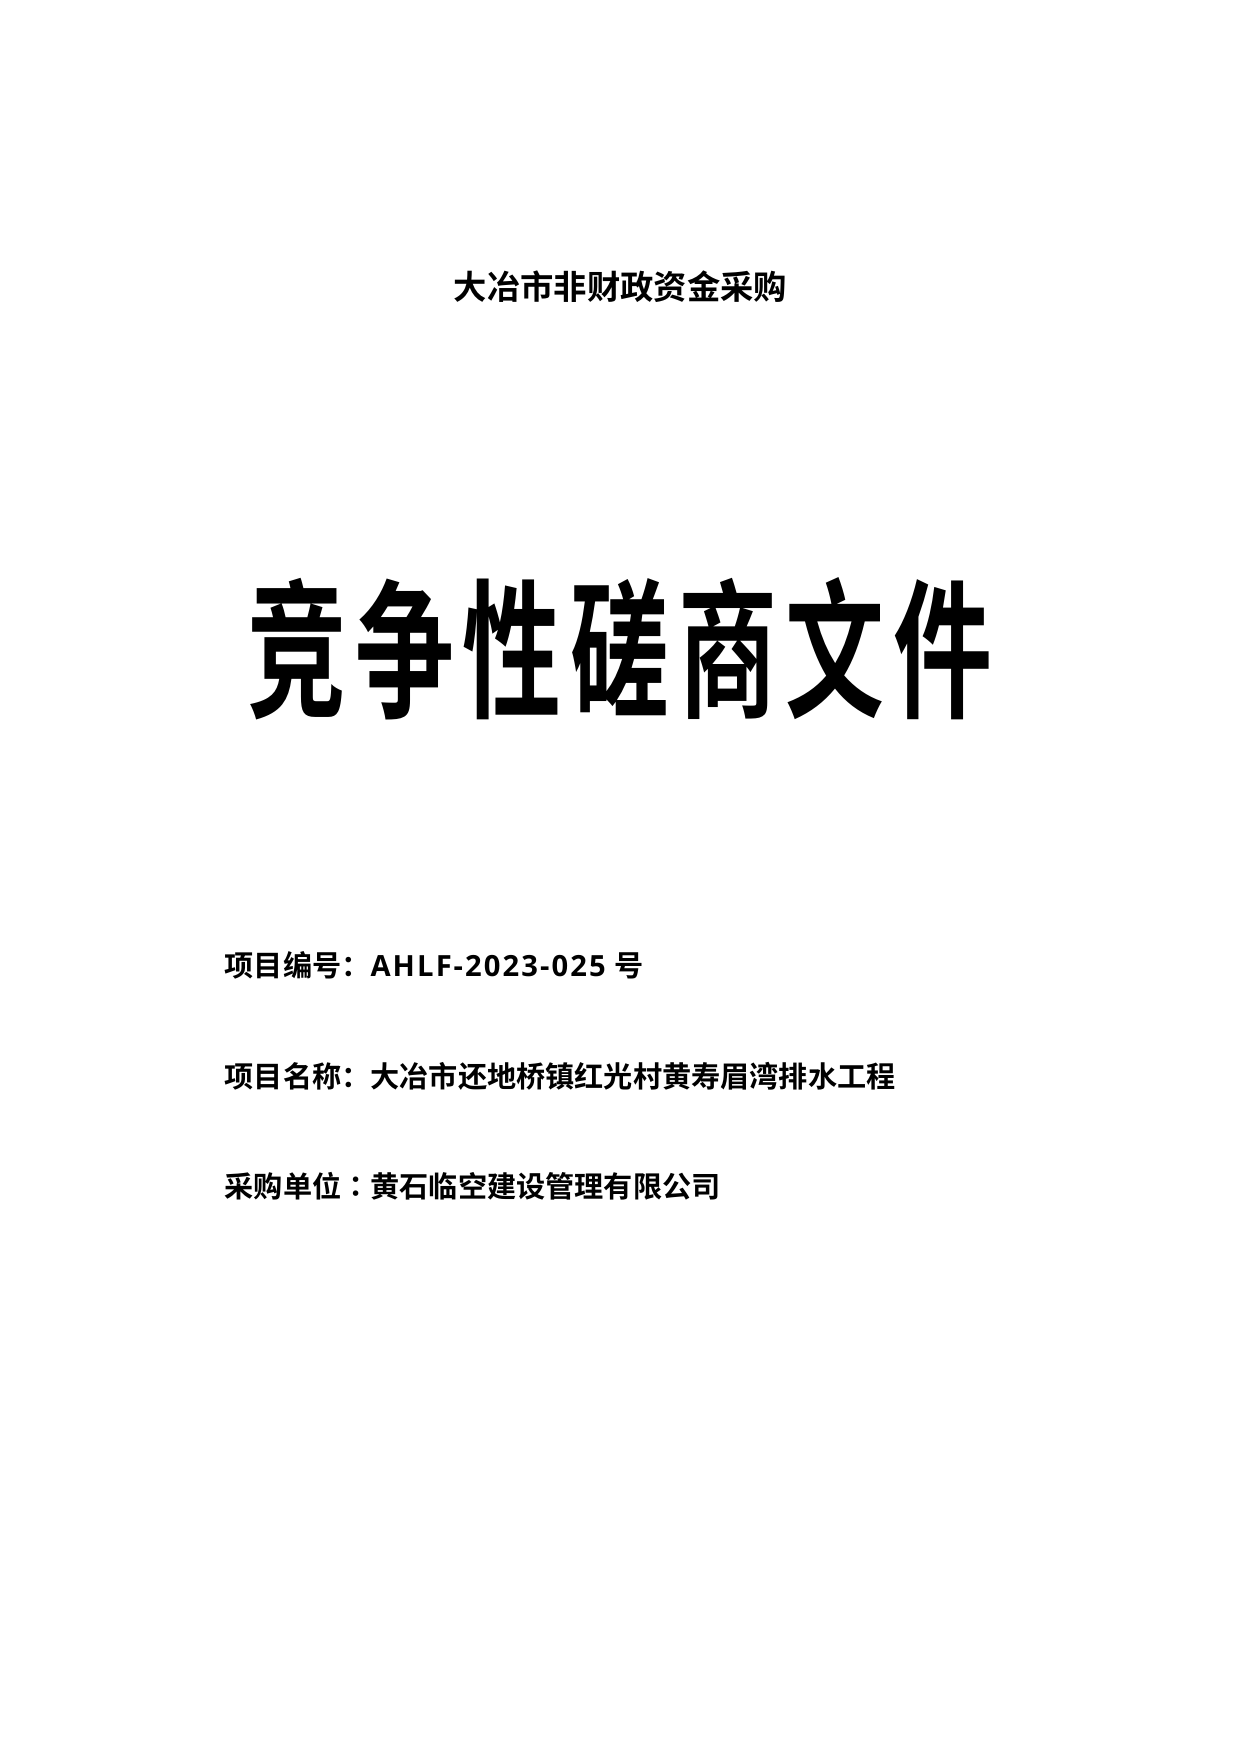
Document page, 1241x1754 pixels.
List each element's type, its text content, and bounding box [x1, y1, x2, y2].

text 大冶市非财政资金采购 [148, 251, 1093, 319]
text 项目编号：AHLF-2023-025号 [148, 930, 1093, 998]
text 采购单位：黄石临空建设管理有限公司 [148, 1151, 1093, 1218]
text 竞争性磋商文件 [148, 523, 1093, 760]
text 项目名称：大冶市还地桥镇红光村黄寿眉湾排水工程 [148, 1040, 1093, 1108]
